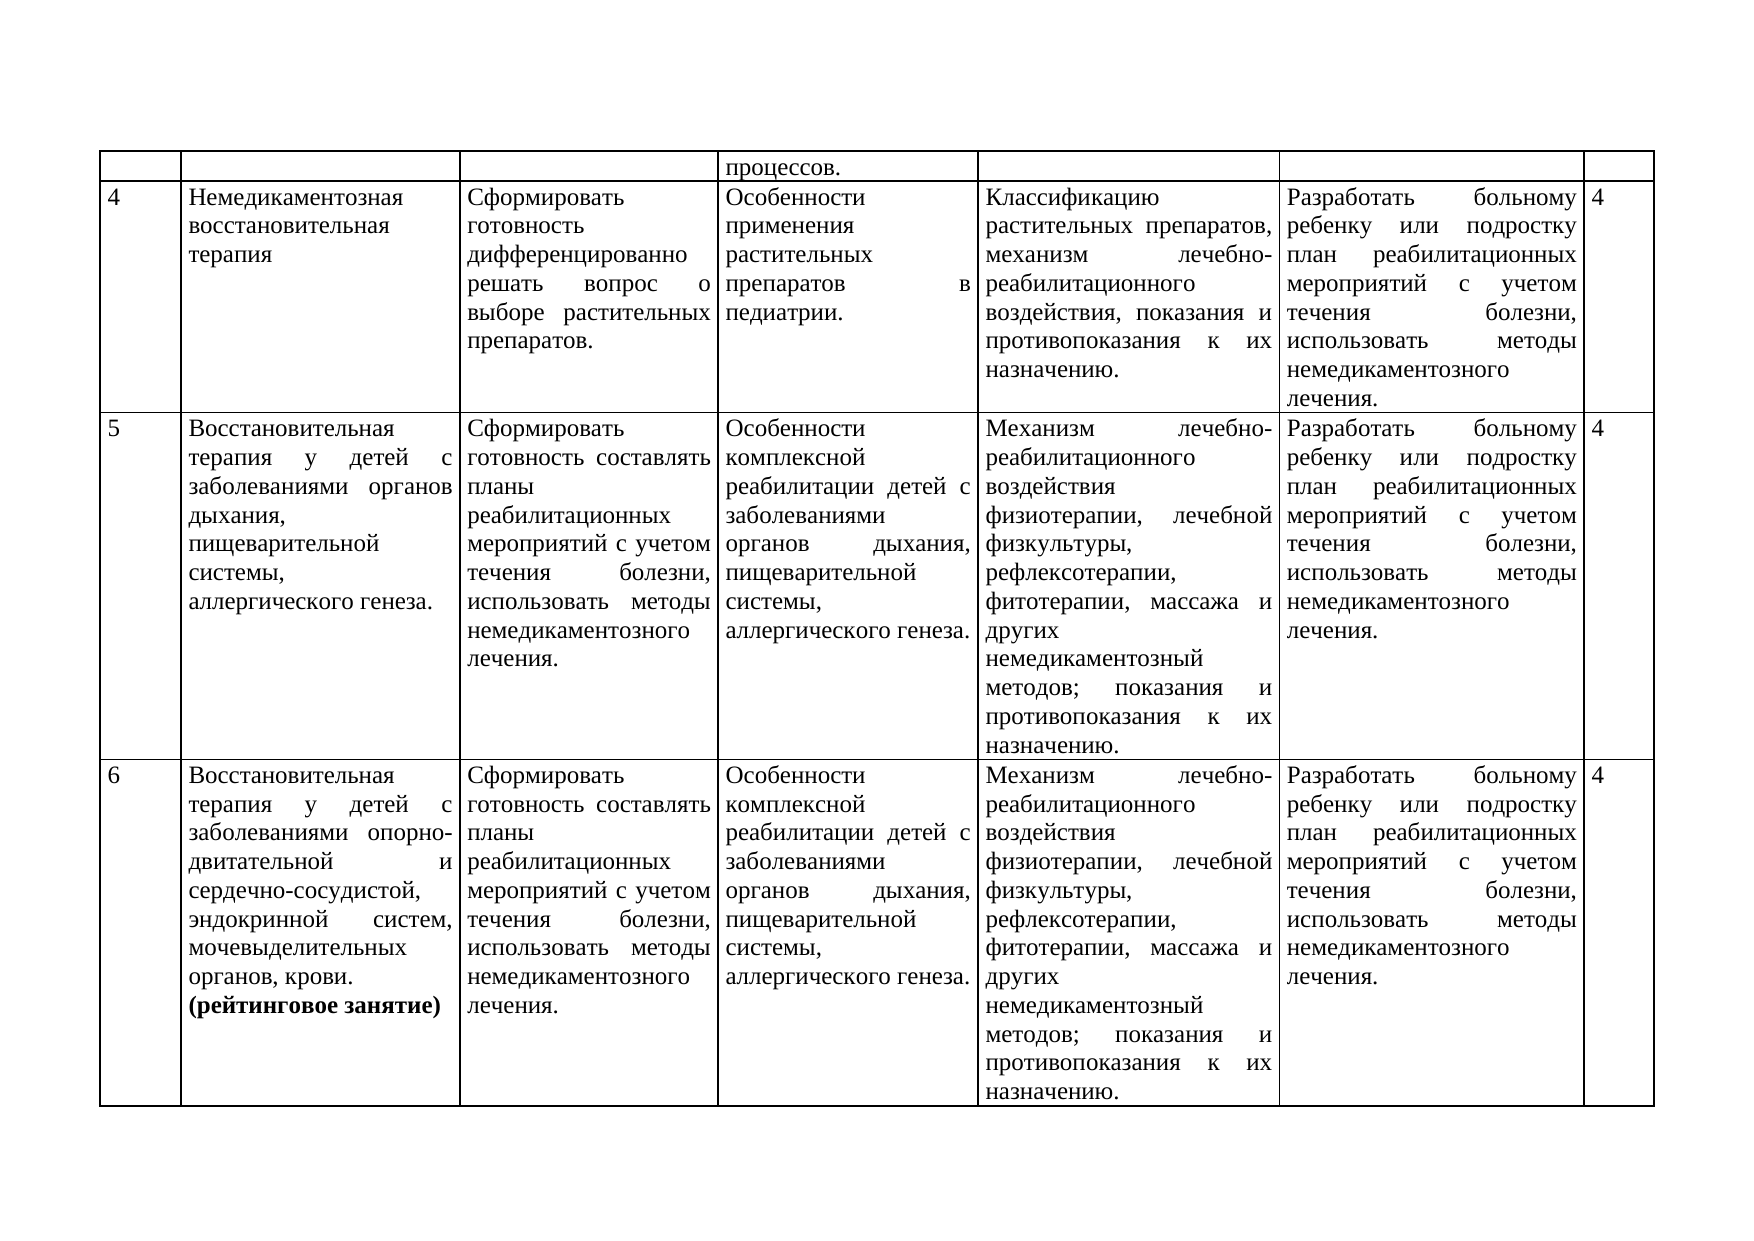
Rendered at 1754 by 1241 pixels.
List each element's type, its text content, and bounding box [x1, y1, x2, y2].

table_cell 4 [1585, 152, 1653, 180]
table_cell Механизм лечебно-реабилитационного воздействия физиотерапии, лечебной физкультуры, рефлексотерапии, фитотерапии, массажа и других немедикаментозный методов; показания и противопоказания к их назначению. [979, 413, 1279, 758]
table_cell Восстановительная терапия у детей с заболеваниями органов дыхания, пищеварительной системы, аллергического генеза. [182, 413, 459, 758]
table_cell 4 [1585, 182, 1653, 412]
table_cell Восстановительная терапия у детей с заболеваниями опорно-двитательной и сердечно-сосудистой, эндокринной систем, мочевыделительных органов, крови. (рейтинговое занятие) [182, 760, 459, 1105]
table_cell Особенности применения растительных препаратов в педиатрии. [719, 182, 977, 412]
table_cell 3 [101, 152, 180, 180]
table_cell Особенности комплексной реабилитации детей с заболеваниями органов дыхания, пищеварительной системы, аллергического генеза. [719, 413, 977, 758]
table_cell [979, 152, 1279, 180]
table_cell Механизм лечебно-реабилитационного воздействия физиотерапии, лечебной физкультуры, рефлексотерапии, фитотерапии, массажа и других немедикаментозный методов; показания и противопоказания к их назначению. [979, 760, 1279, 1105]
table_cell Сформировать готовность составлять планы реабилитационных мероприятий с учетом течения болезни, использовать методы немедикаментозного лечения. [461, 760, 717, 1105]
table_cell Сформировать готовность составлять планы реабилитационных мероприятий с учетом течения болезни, использовать методы немедикаментозного лечения. [461, 413, 717, 758]
table_cell Сформировать готовность дифференцированно решать вопрос о выборе растительных препаратов. [461, 182, 717, 412]
table_cell 5 [101, 413, 180, 758]
table_cell 6 [101, 760, 180, 1105]
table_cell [182, 152, 459, 180]
table_cell 4 [1585, 760, 1653, 1105]
table_cell Особенности комплексной реабилитации детей с заболеваниями органов дыхания, пищеварительной системы, аллергического генеза. [719, 760, 977, 1105]
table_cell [719, 152, 977, 180]
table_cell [461, 152, 717, 180]
table_cell 4 [101, 182, 180, 412]
table_cell Немедикаментозная восстановительная терапия [182, 182, 459, 412]
table_cell 4 [1585, 413, 1653, 758]
table_cell Классификацию растительных препаратов, механизм лечебно-реабилитационного воздействия, показания и противопоказания к их назначению. [979, 182, 1279, 412]
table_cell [1280, 152, 1583, 180]
